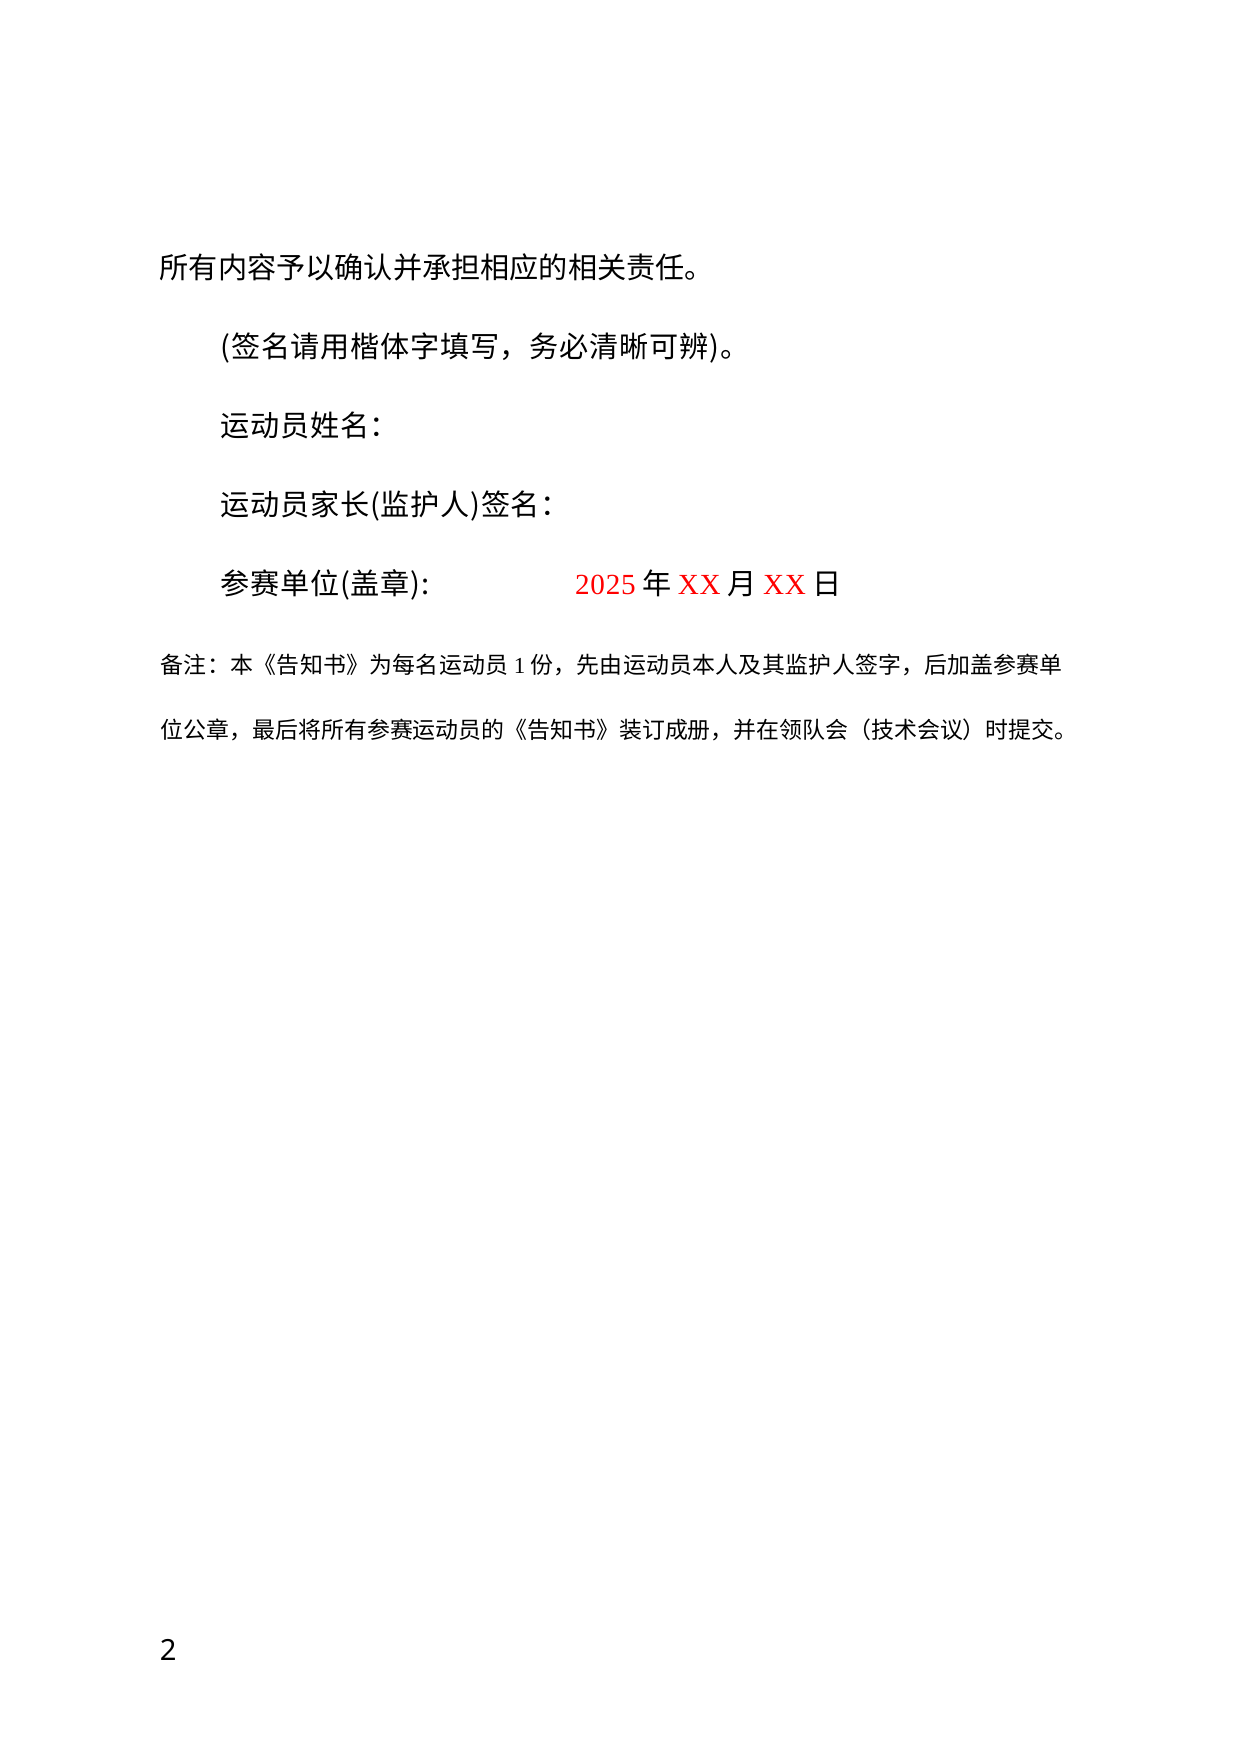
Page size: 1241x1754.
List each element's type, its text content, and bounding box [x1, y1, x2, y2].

text 运动员姓名： [161, 391, 1078, 456]
text 运动员家长(监护人)签名： [161, 470, 1078, 535]
text 备注：本《告知书》为每名运动员1份，先由运动员本人及其监护人签字，后加盖参赛单位公章，最后将所有参赛运动员的《告知书》装订成册，并在领队会（技术会议）时提交。 [161, 631, 1077, 761]
text (签名请用楷体字填写，务必清晰可辨)。 [161, 312, 1078, 377]
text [159, 233, 1081, 298]
text 参赛单位(盖章): 2025年XX月XX日 [161, 549, 1078, 614]
